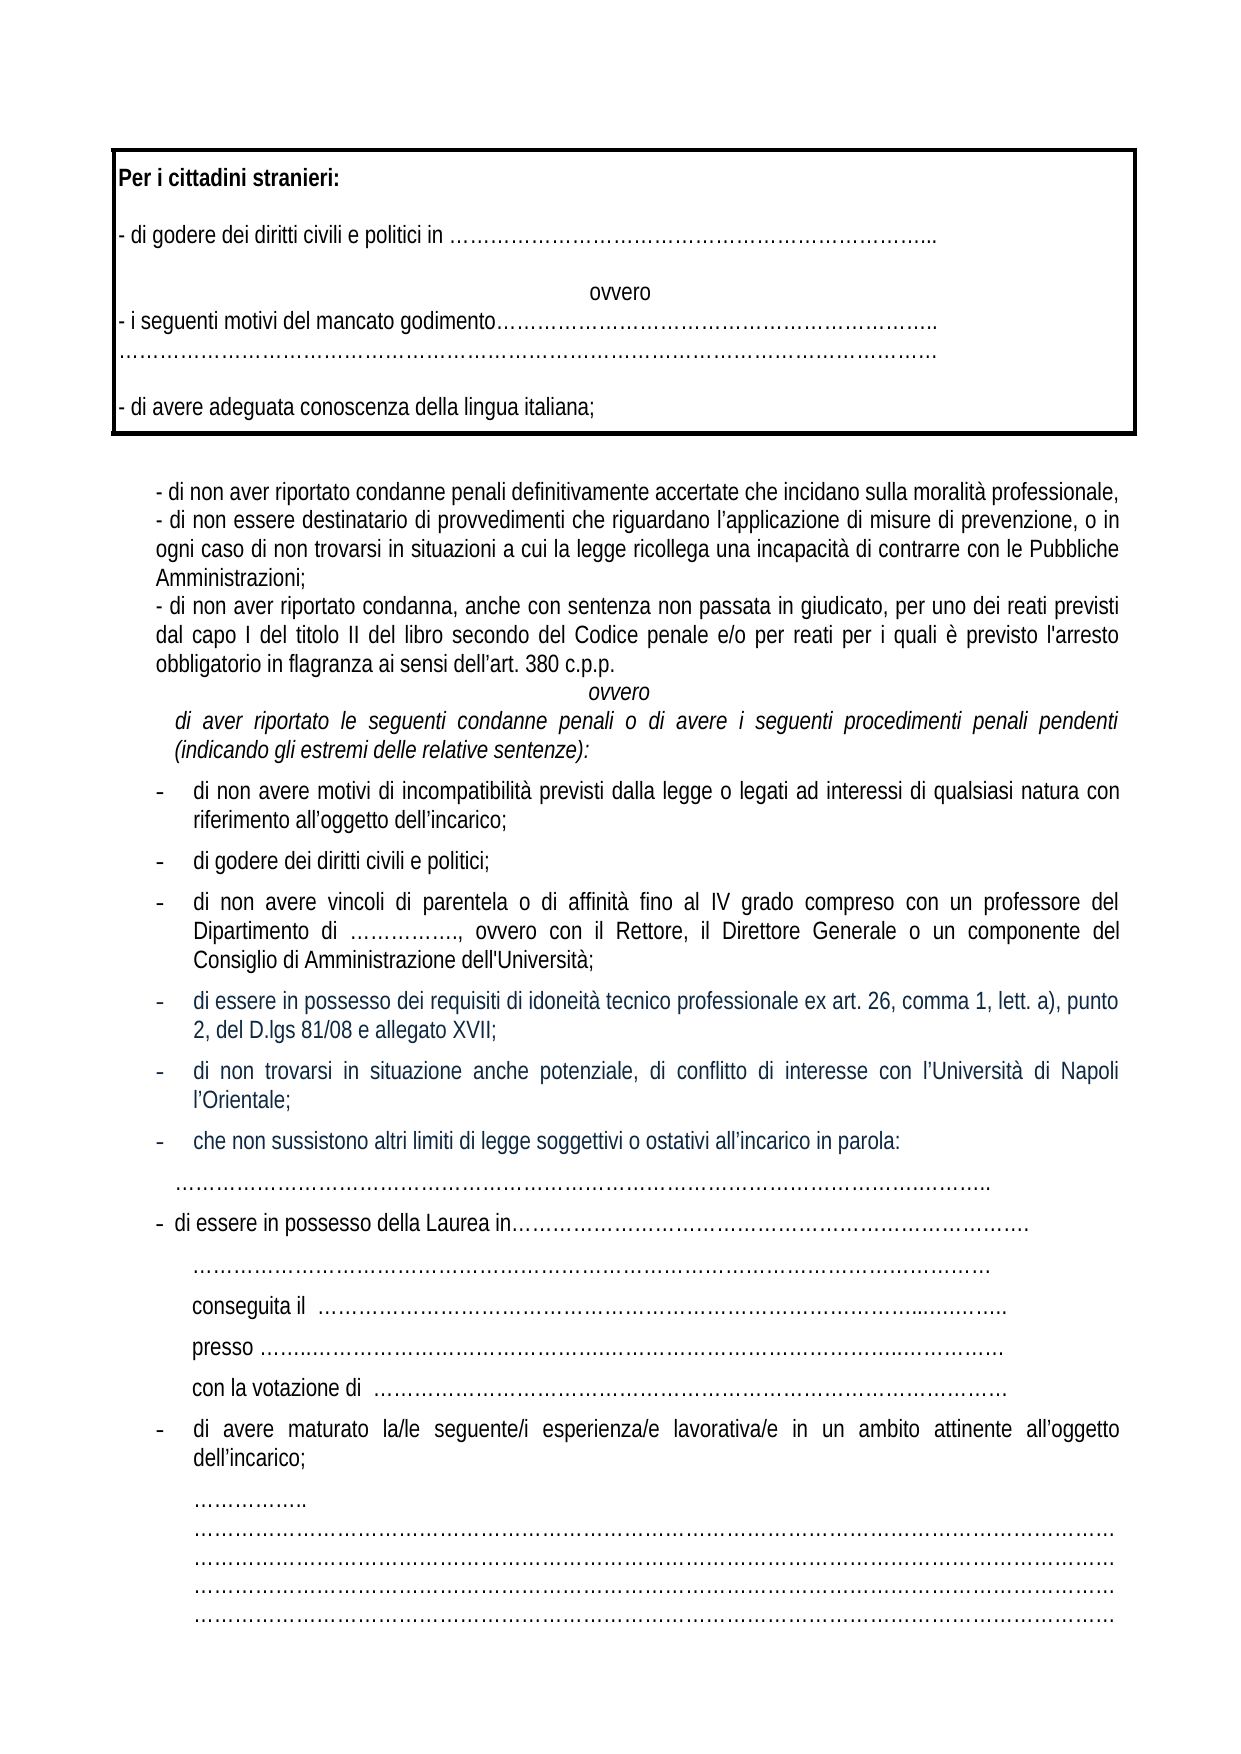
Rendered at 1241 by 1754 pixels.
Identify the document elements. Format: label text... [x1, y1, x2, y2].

text ……………………………………………………………………………………………….……….. [118, 1167, 1122, 1196]
text - di non aver riportato condanna, anche con sentenza non passata in giudicato, per uno dei reati previsti dal capo I del titolo II del libro secondo del Codice penale e/o per reati per i quali è previsto l'arresto obbligatorio in flagranza ai sensi dell’art. 380 c.p.p. [156, 591, 1122, 677]
list di essere in possesso della Laurea in…………………………………………………………………. [155, 1208, 1122, 1237]
text - di godere dei diritti civili e politici in ……………………………………………………………... [118, 220, 1122, 249]
text Per i cittadini stranieri: [116, 152, 1133, 191]
text di aver riportato le seguenti condanne penali o di avere i seguenti procedimenti penali pendenti (indicando gli estremi delle relative sentenze): [174, 706, 1122, 763]
list di non avere vincoli di parentela o di affinità fino al IV grado compreso con un professore del Dipartimento di ……………., ovvero con il Rettore, il Direttore Generale o un componente del Consiglio di Amministrazione dell'Università; [156, 887, 1122, 973]
text - i seguenti motivi del mancato godimento……………………………………………………….. ………………………………………………………………………………………………………… [118, 306, 1122, 363]
list che non sussistono altri limiti di legge soggettivi o ostativi all’incarico in parola: [156, 1126, 1122, 1154]
text presso ……..…………………………………….……………………………………..…………… [192, 1332, 1122, 1361]
text ovvero [118, 677, 1122, 706]
list di non trovarsi in situazione anche potenziale, di conflitto di interesse con l’Università di Napoli l’Orientale; [156, 1056, 1122, 1113]
text conseguita il ……………………………………………………………………………...….…….. [192, 1291, 1122, 1319]
text - di avere adeguata conoscenza della lingua italiana; [116, 377, 1133, 431]
list di non avere motivi di incompatibilità previsti dalla legge o legati ad interessi di qualsiasi natura con riferimento all’oggetto dell’incarico; [156, 776, 1122, 833]
text ……………………………………………………………………………………………………… [192, 1249, 1122, 1278]
list di essere in possesso dei requisiti di idoneità tecnico professionale ex art. 26, comma 1, lett. a), punto 2, del D.lgs 81/08 e allegato XVII; [156, 986, 1122, 1043]
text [156, 1484, 1122, 1627]
list di avere maturato la/le seguente/i esperienza/e lavorativa/e in un ambito attinente all’oggetto dell’incarico; [156, 1414, 1122, 1472]
text - di non aver riportato condanne penali definitivamente accertate che incidano sulla moralità professionale, - di non essere destinatario di provvedimenti che riguardano l’applicazione di misure di prevenzione, o in ogni caso di non trovarsi in situazioni a cui la legge ricollega una incapacità di contrarre con le Pubbliche Amministrazioni; [156, 477, 1122, 591]
list di godere dei diritti civili e politici; [156, 846, 1122, 874]
text con la votazione di ………………………………………………………………………………… [192, 1373, 1122, 1402]
text ovvero [118, 277, 1122, 306]
